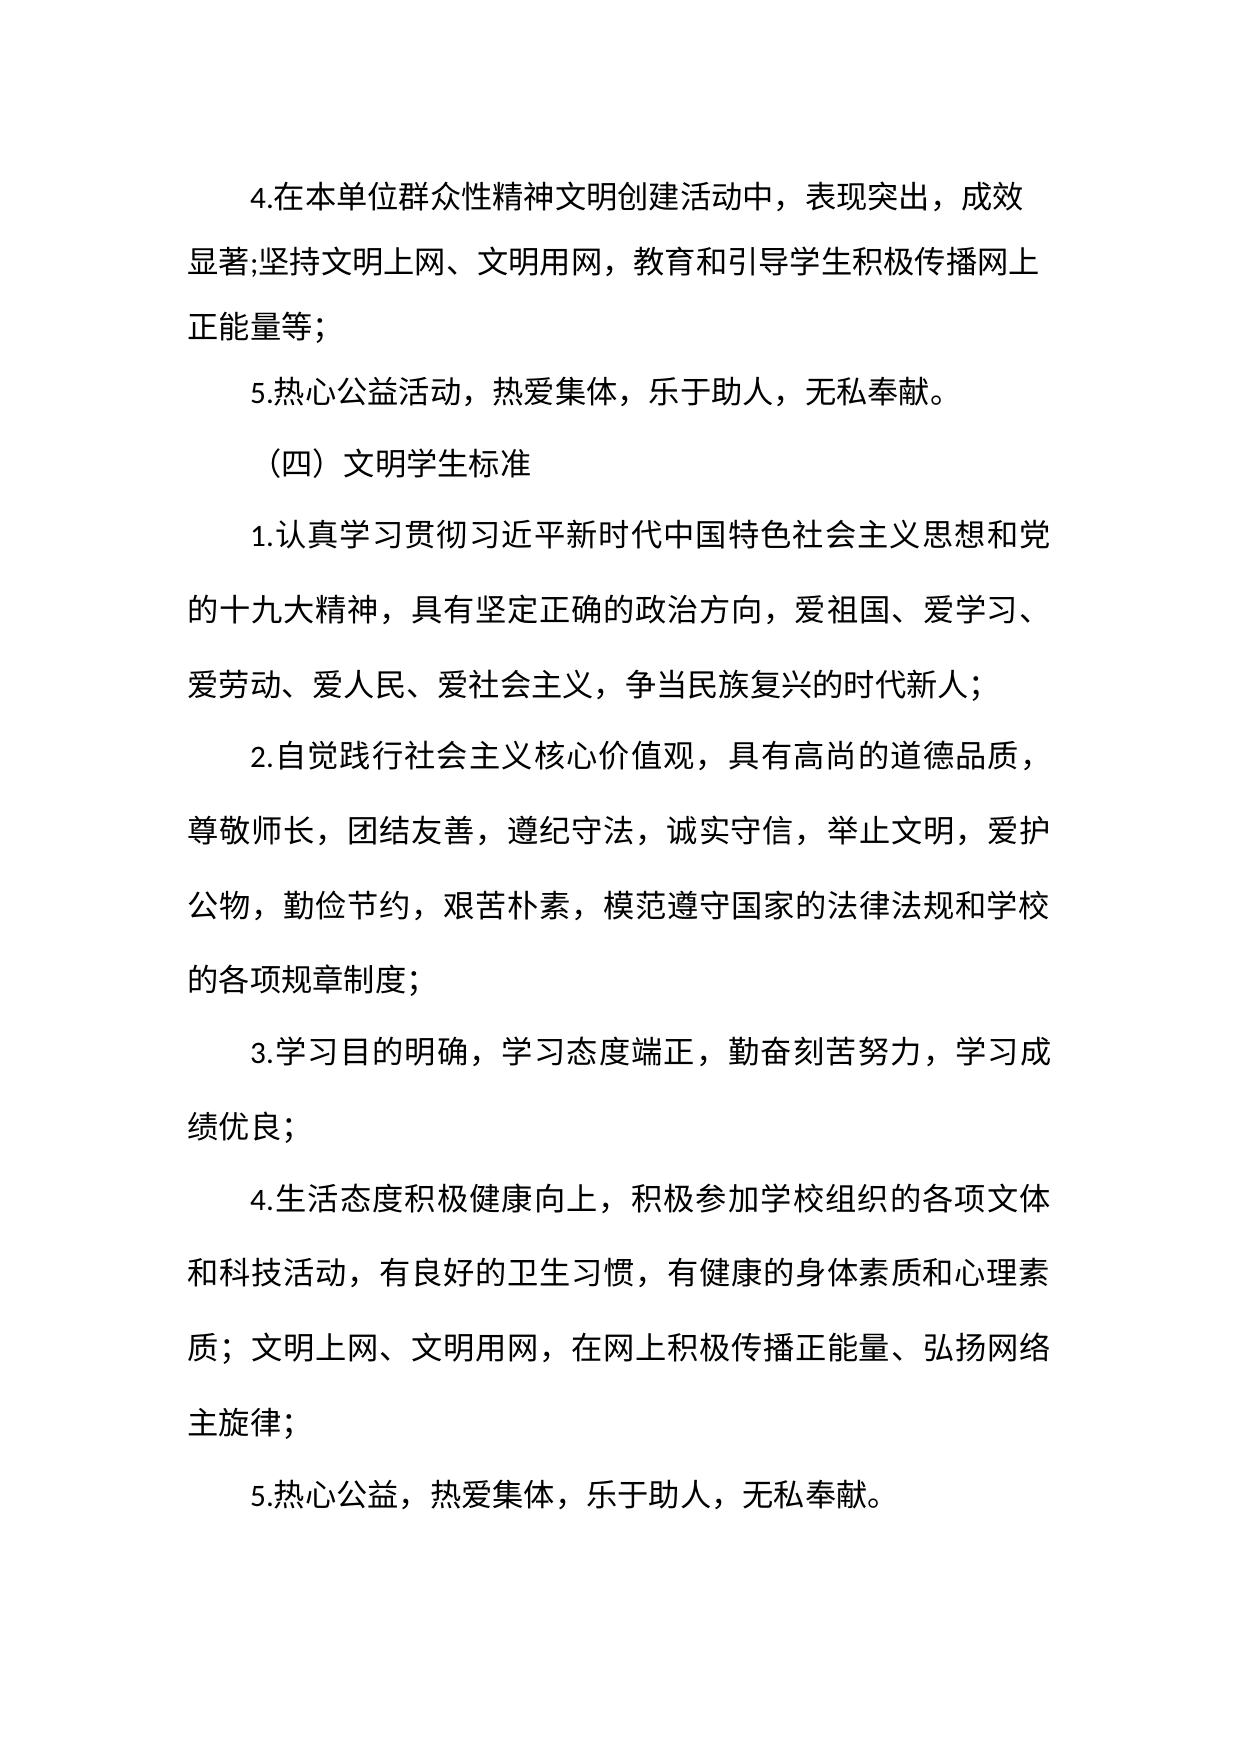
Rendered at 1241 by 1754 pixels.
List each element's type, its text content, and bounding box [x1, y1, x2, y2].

text （四）文明学生标准 [187, 429, 1053, 494]
text 1.认真学习贯彻习近平新时代中国特色社会主义思想和党的十九大精神，具有坚定正确的政治方向，爱祖国、爱学习、爱劳动、爱人民、爱社会主义，争当民族复兴的时代新人； [187, 501, 1053, 715]
text 5.热心公益，热爱集体，乐于助人，无私奉献。 [187, 1460, 1053, 1525]
text 2.自觉践行社会主义核心价值观，具有高尚的道德品质，尊敬师长，团结友善，遵纪守法，诚实守信，举止文明，爱护公物，勤俭节约，艰苦朴素，模范遵守国家的法律法规和学校的各项规章制度； [187, 722, 1053, 1011]
text 5.热心公益活动，热爱集体，乐于助人，无私奉献。 [187, 357, 1053, 422]
text 3.学习目的明确，学习态度端正，勤奋刻苦努力，学习成绩优良； [187, 1017, 1053, 1157]
text 4.生活态度积极健康向上，积极参加学校组织的各项文体和科技活动，有良好的卫生习惯，有健康的身体素质和心理素质；文明上网、文明用网，在网上积极传播正能量、弘扬网络主旋律； [187, 1164, 1053, 1453]
text 4.在本单位群众性精神文明创建活动中，表现突出，成效显著;坚持文明上网、文明用网，教育和引导学生积极传播网上正能量等； [187, 162, 1053, 357]
